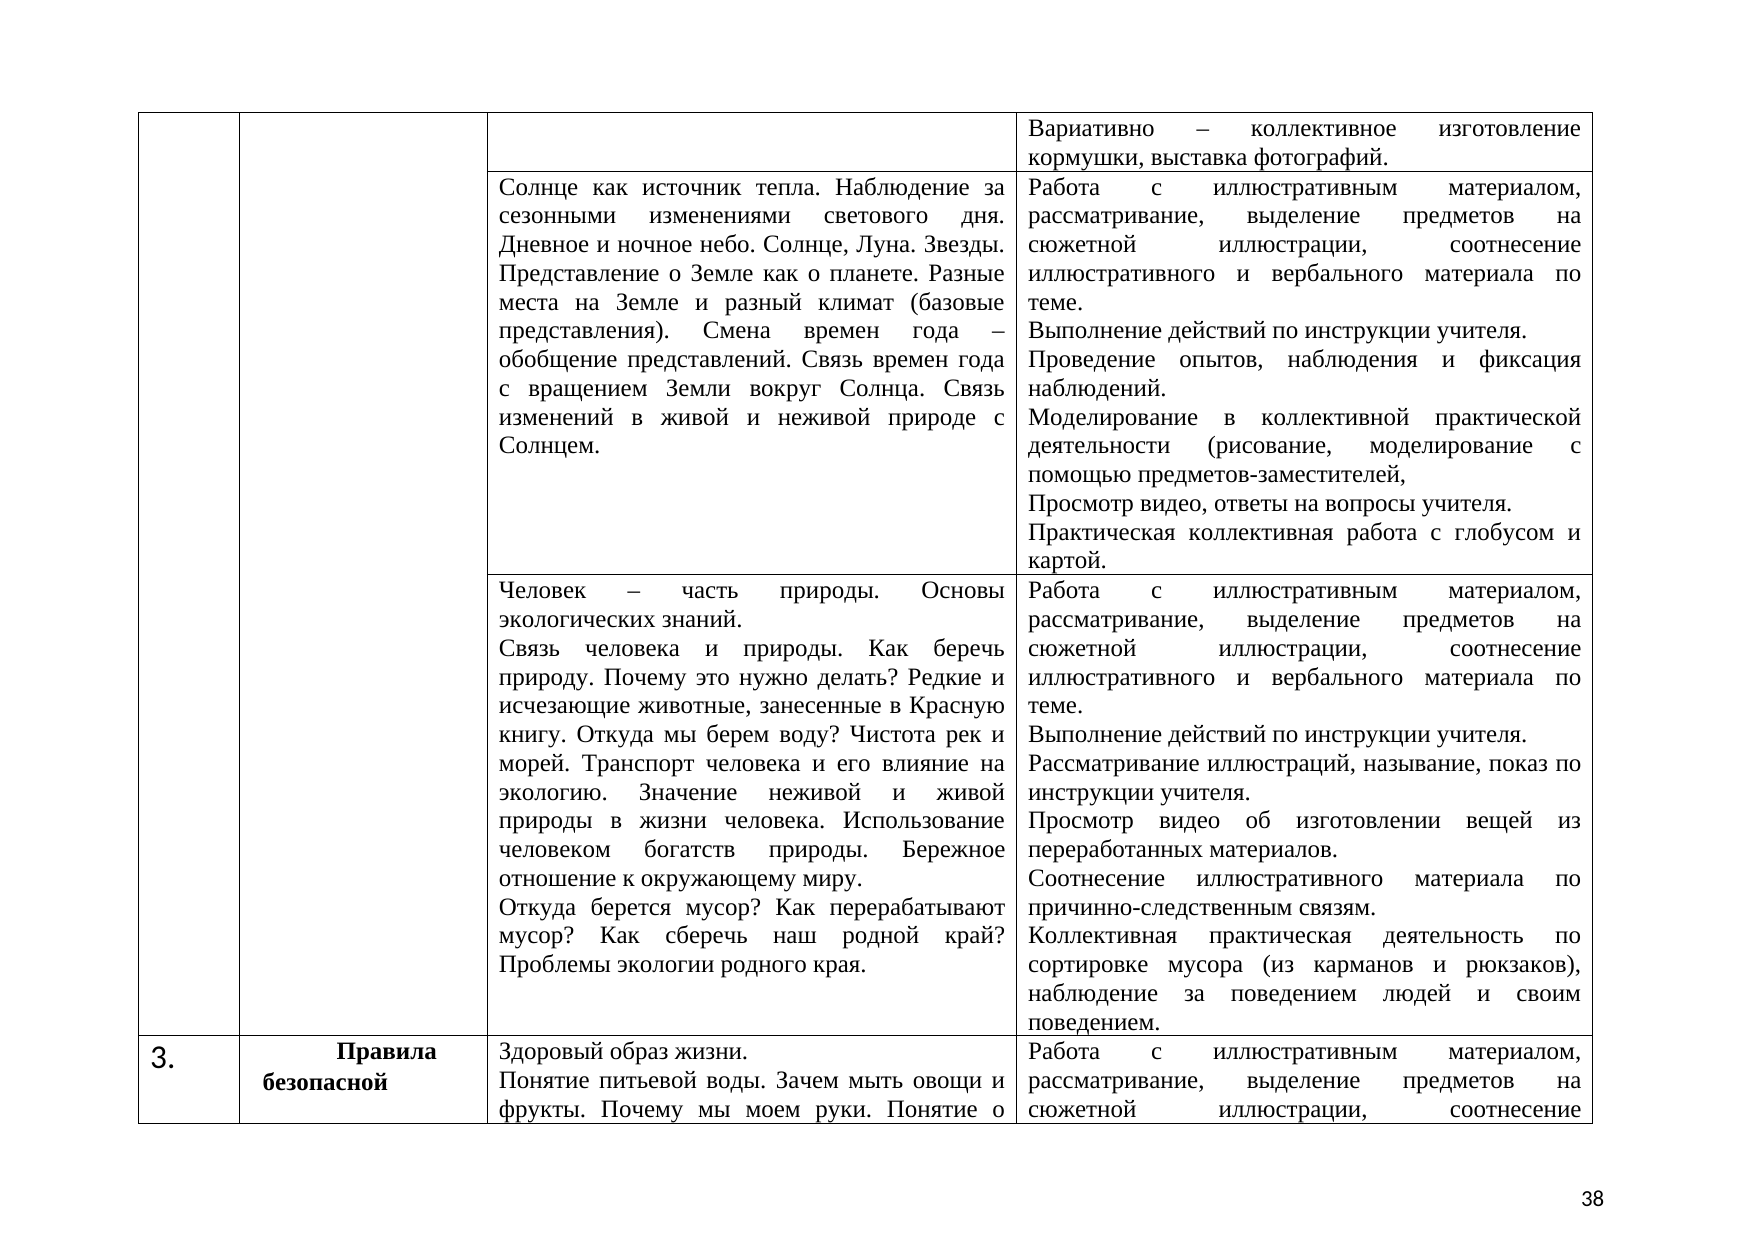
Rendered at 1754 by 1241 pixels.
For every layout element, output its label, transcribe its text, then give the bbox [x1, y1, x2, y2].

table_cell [1017, 1036, 1592, 1123]
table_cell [488, 113, 1016, 171]
table_cell Солнце как источник тепла. Наблюдение за сезонными изменениями светового дня. Дневное и ночное небо. Солнце, Луна. Звезды. Представление о Земле как о планете. Разные места на Земле и разный климат (базовые представления). Смена времен года – обобщение представлений. Связь времен года с вращением Земли вокруг Солнца. Связь изменений в живой и неживой природе с Солнцем. [488, 172, 1016, 574]
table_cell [488, 1036, 1016, 1123]
table_cell Работа с иллюстративным материалом, рассматривание, выделение предметов на сюжетной иллюстрации, соотнесение иллюстративного и вербального материала по теме. Выполнение действий по инструкции учителя. Рассматривание иллюстраций, называние, показ по инструкции учителя. Просмотр видео об изготовлении вещей из переработанных материалов. Соотнесение иллюстративного материала по причинно-следственным связям. Коллективная практическая деятельность по сортировке мусора (из карманов и рюкзаков), наблюдение за поведением людей и своим поведением. [1017, 575, 1592, 1035]
table_cell Работа с иллюстративным материалом, рассматривание, выделение предметов на сюжетной иллюстрации, соотнесение иллюстративного и вербального материала по теме. Выполнение действий по инструкции учителя. Проведение опытов, наблюдения и фиксация наблюдений. Моделирование в коллективной практической деятельности (рисование, моделирование с помощью предметов-заместителей, Просмотр видео, ответы на вопросы учителя. Практическая коллективная работа с глобусом и картой. [1017, 172, 1592, 574]
table_cell Человек – часть природы. Основы экологических знаний. Связь человека и природы. Как беречь природу. Почему это нужно делать? Редкие и исчезающие животные, занесенные в Красную книгу. Откуда мы берем воду? Чистота рек и морей. Транспорт человека и его влияние на экологию. Значение неживой и живой природы в жизни человека. Использование человеком богатств природы. Бережное отношение к окружающему миру. Откуда берется мусор? Как перерабатывают мусор? Как сберечь наш родной край? Проблемы экологии родного края. [488, 575, 1016, 1035]
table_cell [240, 1036, 487, 1123]
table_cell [1017, 113, 1592, 171]
table_cell 3. [139, 1036, 239, 1123]
